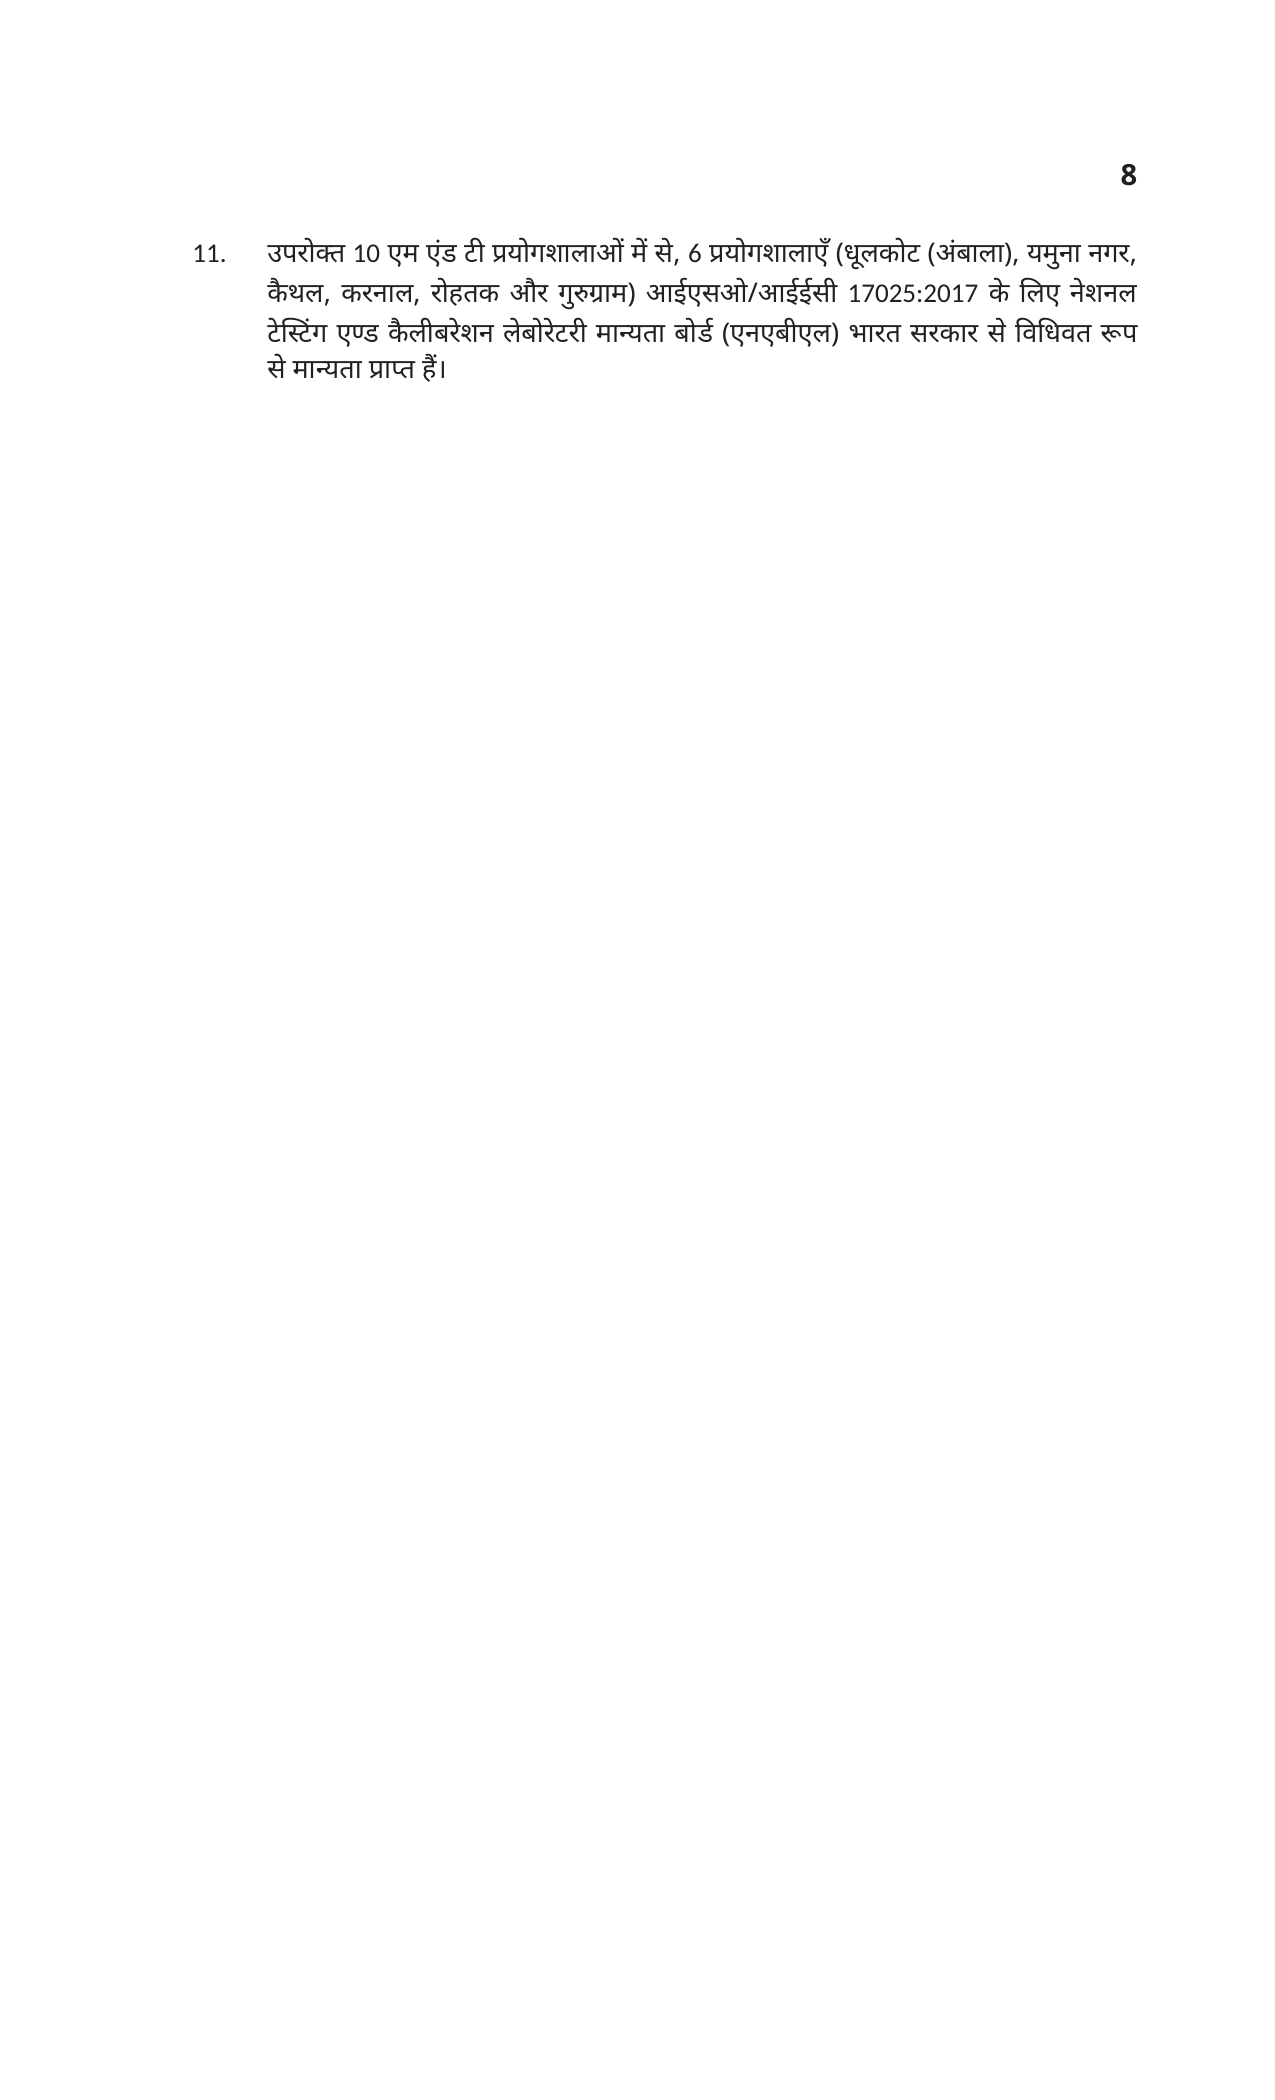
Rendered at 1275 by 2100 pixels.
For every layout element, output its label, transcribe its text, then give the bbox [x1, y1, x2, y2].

list उपरोक्त 10 एम एंड टी प्रयोगशालाओं में से, 6 प्रयोगशालाएँ (धूलकोट (अंबाला), यमुना नगर, कैथल, करनाल, रोहतक और गुरुग्राम) आईएसओ/आईईसी 17025:2017 के लिए नेशनल टेस्टिंग एण्ड कैलीबरेशन लेबोरेटरी मान्यता बोर्ड (एनएबीएल) भारत सरकार से विधिवत रूप से मान्यता प्राप्त हैं। [192, 234, 1137, 389]
text 8 [267, 154, 1137, 194]
